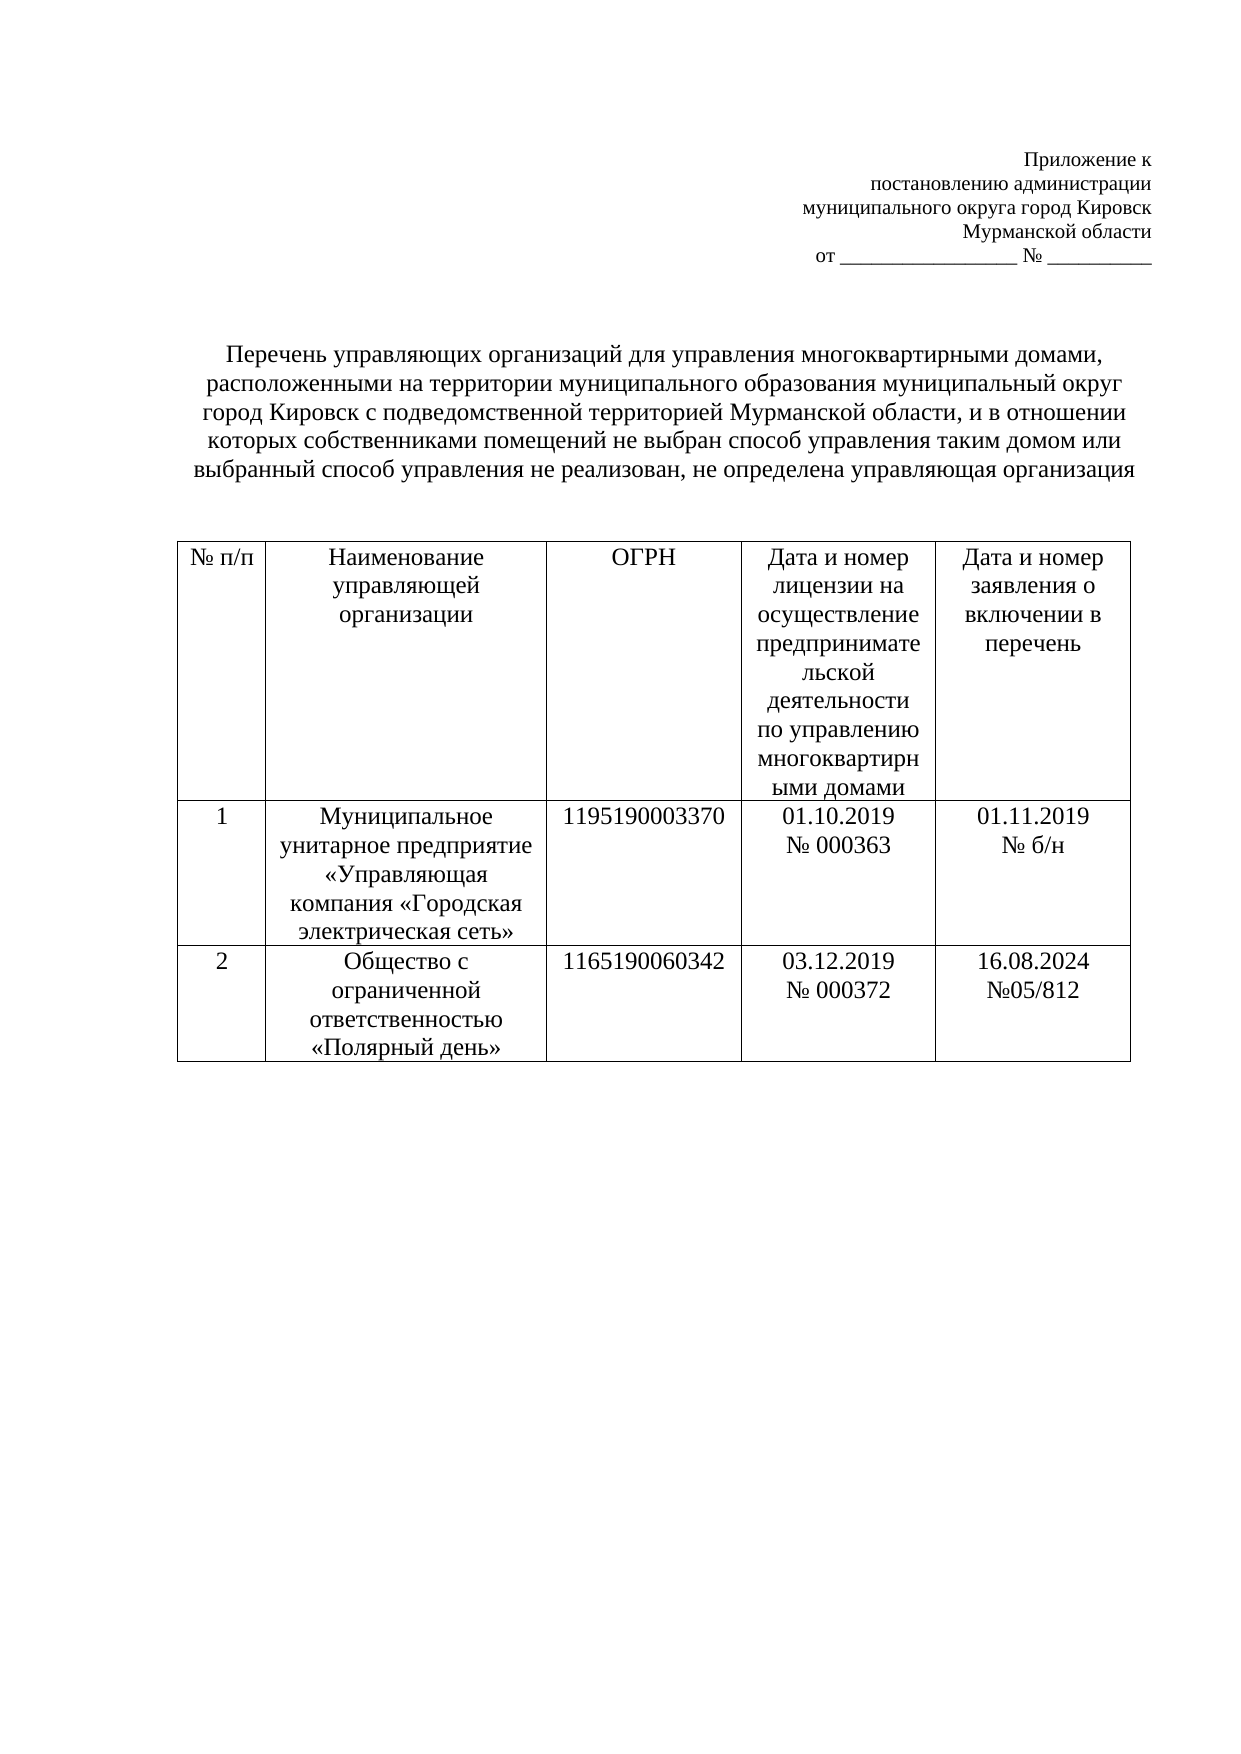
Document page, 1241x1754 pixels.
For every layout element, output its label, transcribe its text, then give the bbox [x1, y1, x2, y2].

text от _________________ № __________ [177, 243, 1152, 267]
text муниципального округа город Кировск [177, 195, 1152, 219]
table_cell 1195190003370 [547, 801, 741, 945]
text Мурманской области [177, 219, 1152, 243]
table_header Дата и номер лицензии на осуществление предпринимательской деятельности по управлению многоквартирными домами [742, 542, 935, 800]
text выбранный способ управления не реализован, не определена управляющая организация [177, 454, 1152, 483]
table_cell 2 [178, 946, 265, 1061]
table_cell 01.11.2019 № б/н [936, 801, 1130, 945]
table_cell 03.12.2019 № 000372 [742, 946, 935, 1061]
text Перечень управляющих организаций для управления многоквартирными домами, расположенными на территории муниципального образования муниципальный округ [177, 339, 1152, 397]
table_header Дата и номер заявления о включении в перечень [936, 542, 1130, 800]
table_header Наименование управляющей организации [266, 542, 546, 800]
table_header ОГРН [547, 542, 741, 800]
table_cell 01.10.2019 № 000363 [742, 801, 935, 945]
table_cell Муниципальное унитарное предприятие «Управляющая компания «Городская электрическая сеть» [266, 801, 546, 945]
table_cell 16.08.2024 №05/812 [936, 946, 1130, 1061]
text город Кировск с подведомственной территорией Мурманской области, и в отношении [177, 397, 1152, 426]
text которых собственниками помещений не выбран способ управления таким домом или [177, 426, 1152, 454]
table_cell 1165190060342 [547, 946, 741, 1061]
table_header № п/п [178, 542, 265, 800]
table_cell Общество с ограниченной ответственностью «Полярный день» [266, 946, 546, 1061]
text постановлению администрации [177, 171, 1152, 195]
text Приложение к [177, 147, 1152, 171]
table_cell 1 [178, 801, 265, 945]
